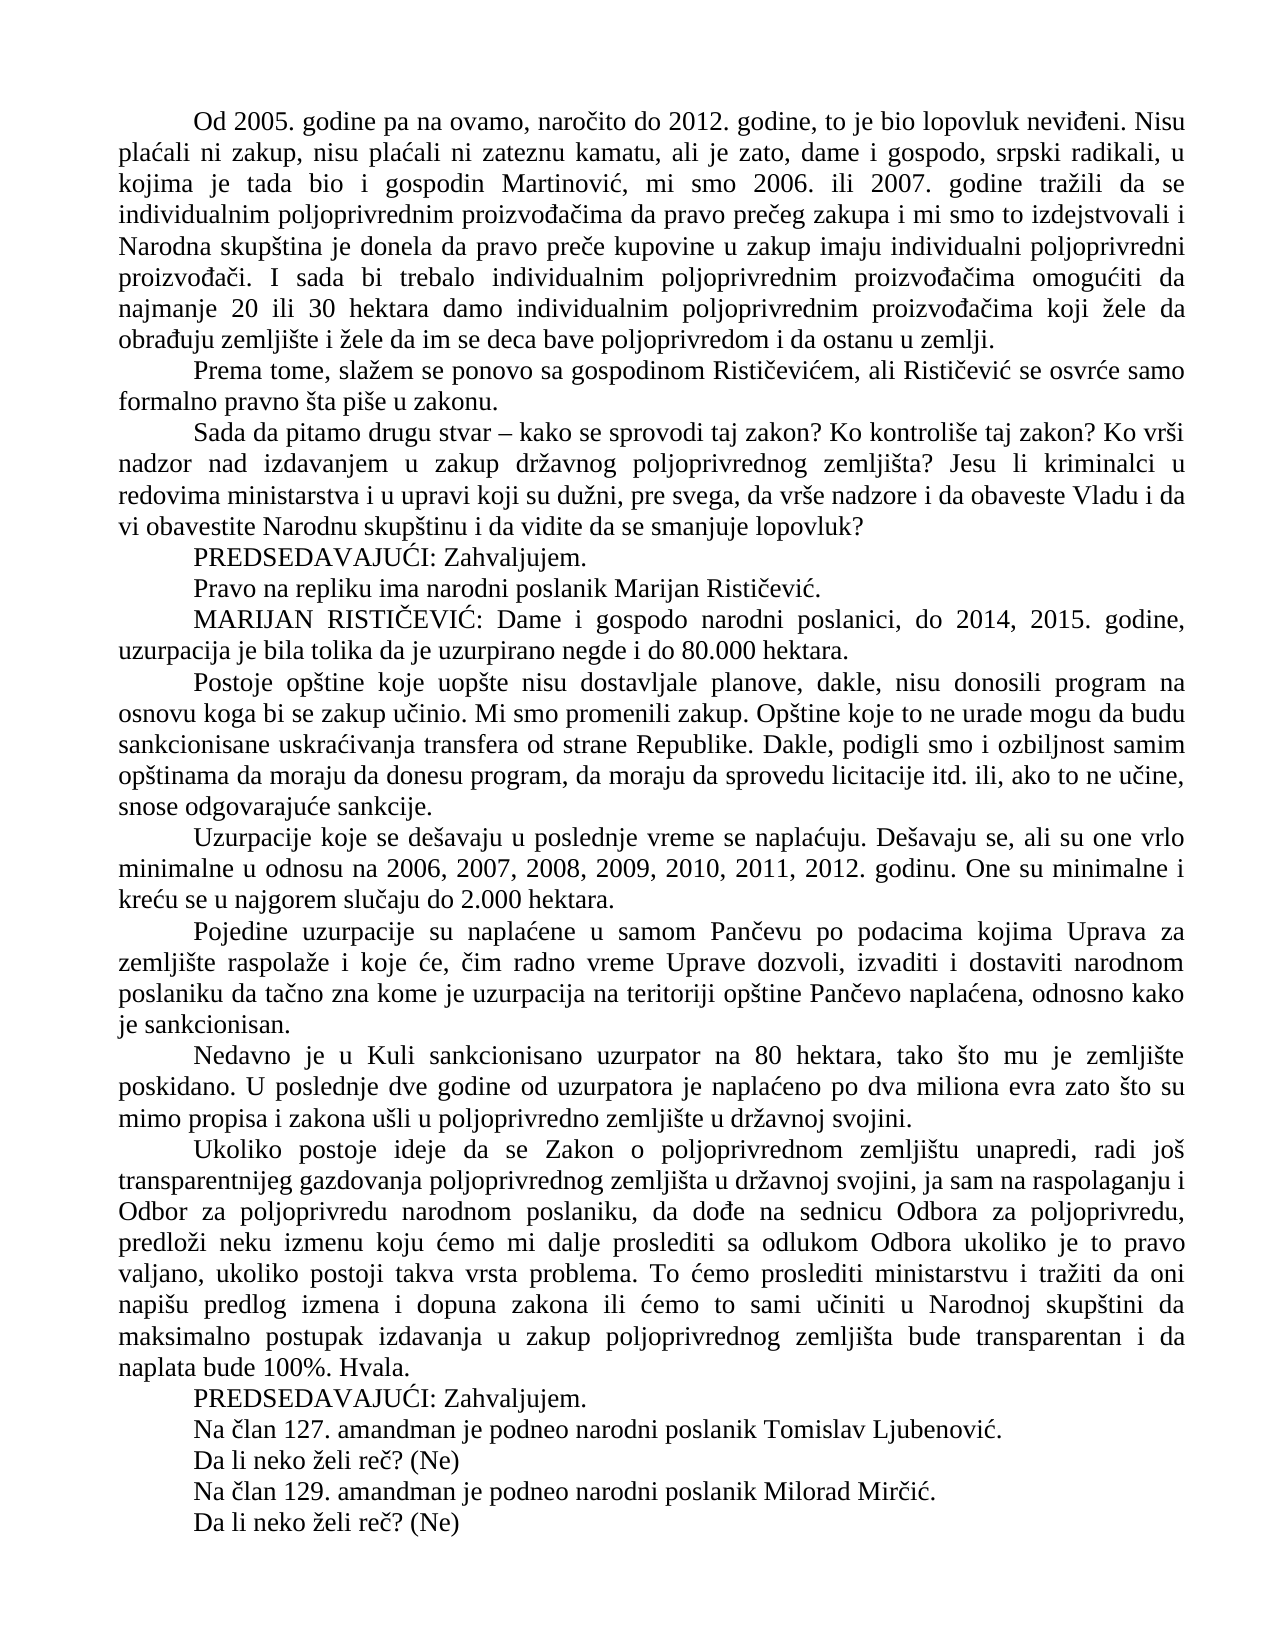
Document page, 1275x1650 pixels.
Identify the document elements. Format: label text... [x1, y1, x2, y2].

text Prema tome, slažem se ponovo sa gospodinom Rističevićem, ali Rističević se osvrće samo formalno pravno šta piše u zakonu. [118, 354, 1186, 416]
text Uzurpacije koje se dešavaju u poslednje vreme se naplaćuju. Dešavaju se, ali su one vrlo minimalne u odnosu na 2006, 2007, 2008, 2009, 2010, 2011, 2012. godinu. One su minimalne i kreću se u najgorem slučaju do 2.000 hektara. [118, 821, 1186, 915]
text Nedavno je u Kuli sankcionisano uzurpator na 80 hektara, tako što mu je zemljište poskidano. U poslednje dve godine od uzurpatora je naplaćeno po dva miliona evra zato što su mimo propisa i zakona ušli u poljoprivredno zemljište u državnoj svojini. [118, 1039, 1186, 1133]
text Postoje opštine koje uopšte nisu dostavljale planove, dakle, nisu donosili program na osnovu koga bi se zakup učinio. Mi smo promenili zakup. Opštine koje to ne urade mogu da budu sankcionisane uskraćivanja transfera od strane Republike. Dakle, podigli smo i ozbiljnost samim opštinama da moraju da donesu program, da moraju da sprovedu licitacije itd. ili, ako to ne učine, snose odgovarajuće sankcije. [118, 666, 1186, 821]
text Pojedine uzurpacije su naplaćene u samom Pančevu po podacima kojima Uprava za zemljište raspolaže i koje će, čim radno vreme Uprave dozvoli, izvaditi i dostaviti narodnom poslaniku da tačno zna kome je uzurpacija na teritoriji opštine Pančevo naplaćena, odnosno kako je sankcionisan. [118, 915, 1186, 1039]
text PREDSEDAVAJUĆI: Zahvaljujem. [118, 1382, 1186, 1413]
text Da li neko želi reč? (Ne) [118, 1444, 1186, 1475]
text Da li neko želi reč? (Ne) [118, 1507, 1186, 1538]
text Na član 127. amandman je podneo narodni poslanik Tomislav Ljubenović. [118, 1413, 1186, 1444]
text Na član 129. amandman je podneo narodni poslanik Milorad Mirčić. [118, 1475, 1186, 1507]
text Od 2005. godine pa na ovamo, naročito do 2012. godine, to je bio lopovluk neviđeni. Nisu plaćali ni zakup, nisu plaćali ni zateznu kamatu, ali je zato, dame i gospodo, srpski radikali, u kojima je tada bio i gospodin Martinović, mi smo 2006. ili 2007. godine tražili da se individualnim poljoprivrednim proizvođačima da pravo prečeg zakupa i mi smo to izdejstvovali i Narodna skupština je donela da pravo preče kupovine u zakup imaju individualni poljoprivredni proizvođači. I sada bi trebalo individualnim poljoprivrednim proizvođačima omogućiti da najmanje 20 ili 30 hektara damo individualnim poljoprivrednim proizvođačima koji žele da obrađuju zemljište i žele da im se deca bave poljoprivredom i da ostanu u zemlji. [118, 105, 1186, 354]
text Sada da pitamo drugu stvar – kako se sprovodi taj zakon? Ko kontroliše taj zakon? Ko vrši nadzor nad izdavanjem u zakup državnog poljoprivrednog zemljišta? Jesu li kriminalci u redovima ministarstva i u upravi koji su dužni, pre svega, da vrše nadzore i da obaveste Vladu i da vi obavestite Narodnu skupštinu i da vidite da se smanjuje lopovluk? [118, 416, 1186, 541]
text Ukoliko postoje ideje da se Zakon o poljoprivrednom zemljištu unapredi, radi još transparentnijeg gazdovanja poljoprivrednog zemljišta u državnoj svojini, ja sam na raspolaganju i Odbor za poljoprivredu narodnom poslaniku, da dođe na sednicu Odbora za poljoprivredu, predloži neku izmenu koju ćemo mi dalje proslediti sa odlukom Odbora ukoliko je to pravo valjano, ukoliko postoji takva vrsta problema. To ćemo proslediti ministarstvu i tražiti da oni napišu predlog izmena i dopuna zakona ili ćemo to sami učiniti u Narodnoj skupštini da maksimalno postupak izdavanja u zakup poljoprivrednog zemljišta bude transparentan i da naplata bude 100%. Hvala. [118, 1133, 1186, 1382]
text Pravo na repliku ima narodni poslanik Marijan Rističević. [118, 572, 1186, 603]
text MARIJAN RISTIČEVIĆ: Dame i gospodo narodni poslanici, do 2014, 2015. godine, uzurpacija je bila tolika da je uzurpirano negde i do 80.000 hektara. [118, 603, 1186, 666]
text PREDSEDAVAJUĆI: Zahvaljujem. [118, 541, 1186, 572]
